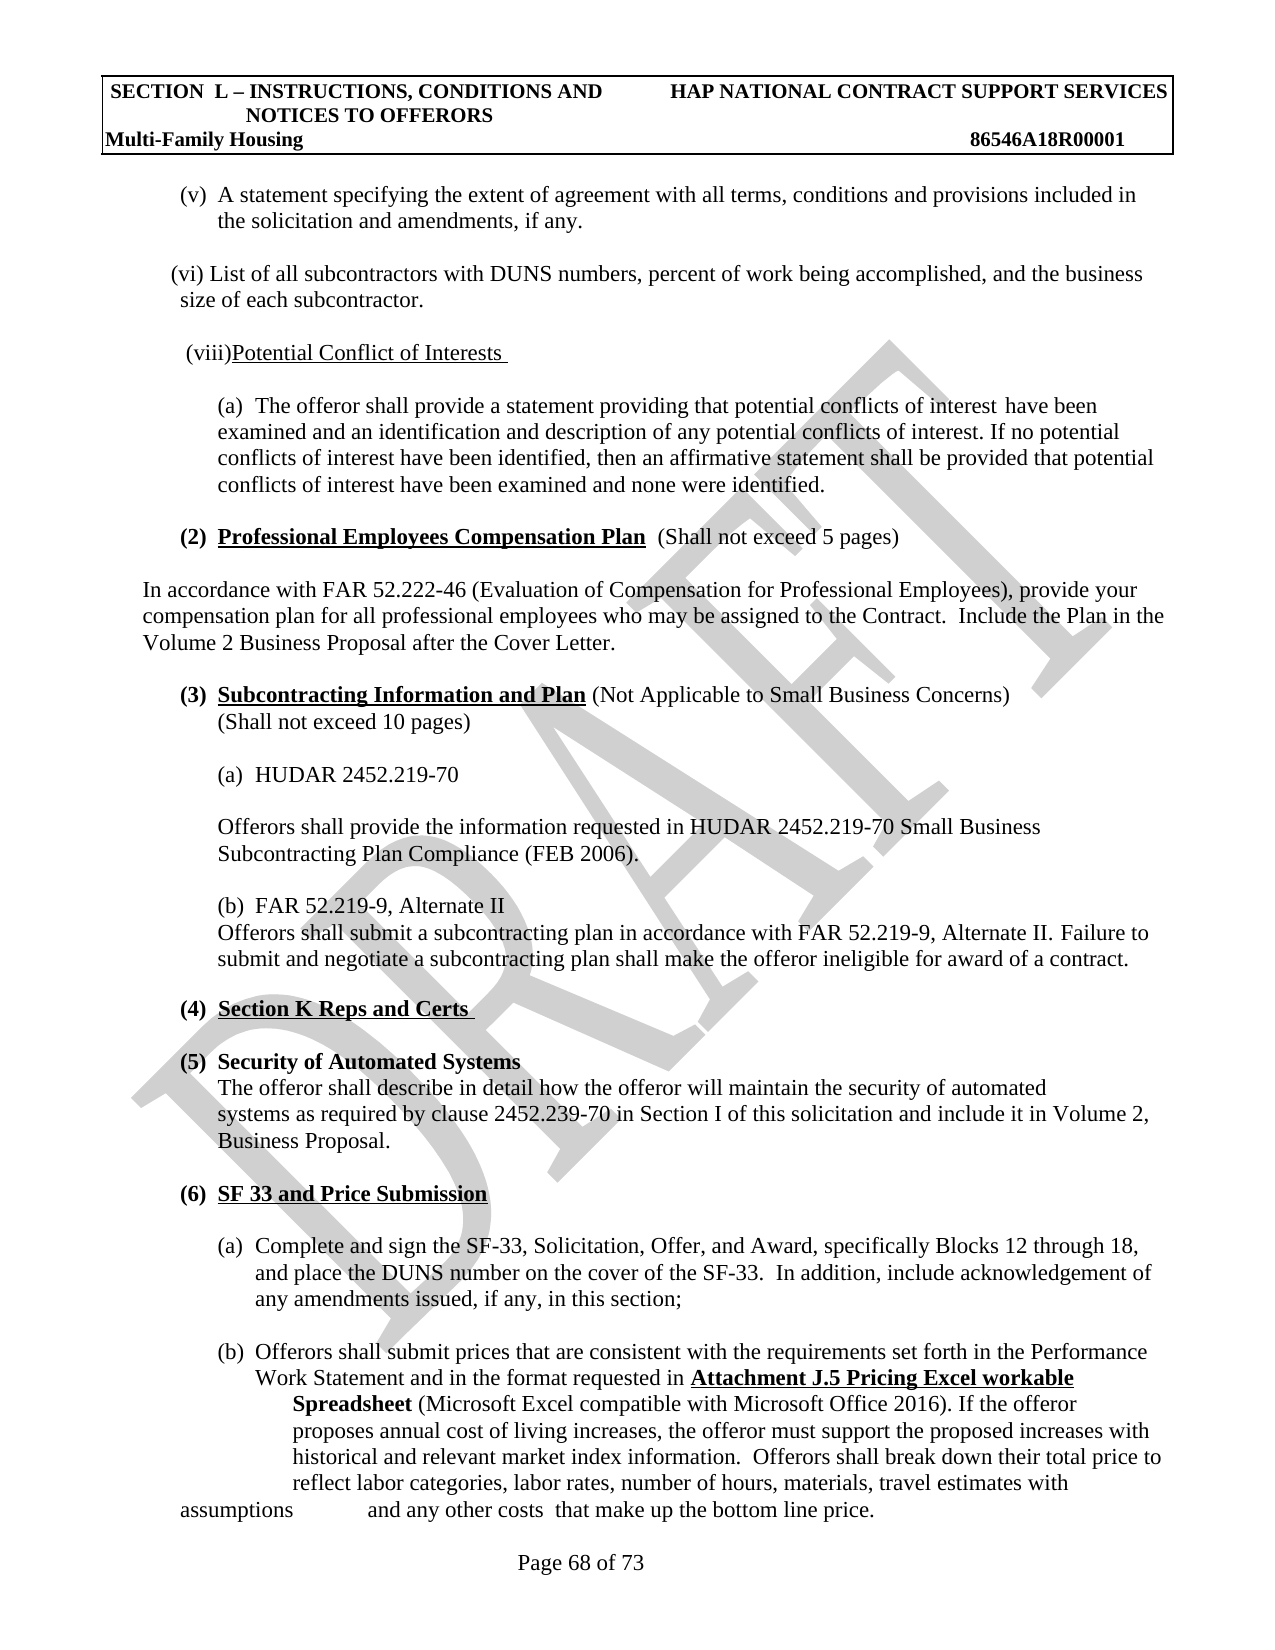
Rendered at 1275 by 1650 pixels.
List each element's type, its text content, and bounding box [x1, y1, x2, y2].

text (4) Section K Reps and Certs [105, 995, 1170, 1021]
text In accordance with FAR 52.222-46 (Evaluation of Compensation for Professional Employees), provide your compensation plan for all professional employees who may be assigned to the Contract. Include the Plan in the Volume 2 Business Proposal after the Cover Letter. [142, 576, 1170, 655]
text (5) Security of Automated Systems [142, 1048, 1170, 1074]
text (a) Complete and sign the SF-33, Solicitation, Offer, and Award, specifically Blocks 12 through 18, and place the DUNS number on the cover of the SF-33. In addition, include acknowledgement of any amendments issued, if any, in this section; [180, 1232, 1170, 1311]
text (a) The offeror shall provide a statement providing that potential conflicts of interest have been examined and an identification and description of any potential conflicts of interest. If no potential conflicts of interest have been identified, then an affirmative statement shall be provided that potential conflicts of interest have been examined and none were identified. [217, 392, 1170, 497]
text the solicitation and amendments, if any. [180, 207, 1170, 233]
text The offeror shall describe in detail how the offeror will maintain the security of automated [180, 1074, 1170, 1101]
text (2) Professional Employees Compensation Plan (Shall not exceed 5 pages) [105, 523, 1170, 550]
text (6) SF 33 and Price Submission [142, 1179, 1170, 1206]
text (a) HUDAR 2452.219-70 [142, 761, 1170, 787]
text (b) FAR 52.219-9, Alternate II [105, 892, 1170, 919]
text (v) A statement specifying the extent of agreement with all terms, conditions and provisions included in [142, 181, 1170, 207]
text systems as required by clause 2452.239-70 in Section I of this solicitation and include it in Volume 2, Business Proposal. [217, 1101, 1170, 1153]
text (b) Offerors shall submit prices that are consistent with the requirements set forth in the Performance Work Statement and in the format requested in Attachment J.5 Pricing Excel workable Spreadsheet (Microsoft Excel compatible with Microsoft Office 2016). If the offeror proposes annual cost of living increases, the offeror must support the proposed increases with historical and relevant market index information. Offerors shall break down their total price to reflect labor categories, labor rates, number of hours, materials, travel estimates with assumptions and any other costs that make up the bottom line price. [180, 1338, 1170, 1522]
text (Shall not exceed 10 pages) [217, 708, 1170, 734]
text (viii)Potential Conflict of Interests [142, 339, 1170, 365]
text Offerors shall provide the information requested in HUDAR 2452.219-70 Small Business Subcontracting Plan Compliance (FEB 2006). [217, 813, 1170, 866]
text Offerors shall submit a subcontracting plan in accordance with FAR 52.219-9, Alternate II. Failure to submit and negotiate a subcontracting plan shall make the offeror ineligible for award of a contract. [142, 919, 1170, 971]
text (3) Subcontracting Information and Plan (Not Applicable to Small Business Concerns) [105, 682, 1170, 708]
text (vi) List of all subcontractors with DUNS numbers, percent of work being accomplished, and the business size of each subcontractor. [171, 260, 1170, 313]
